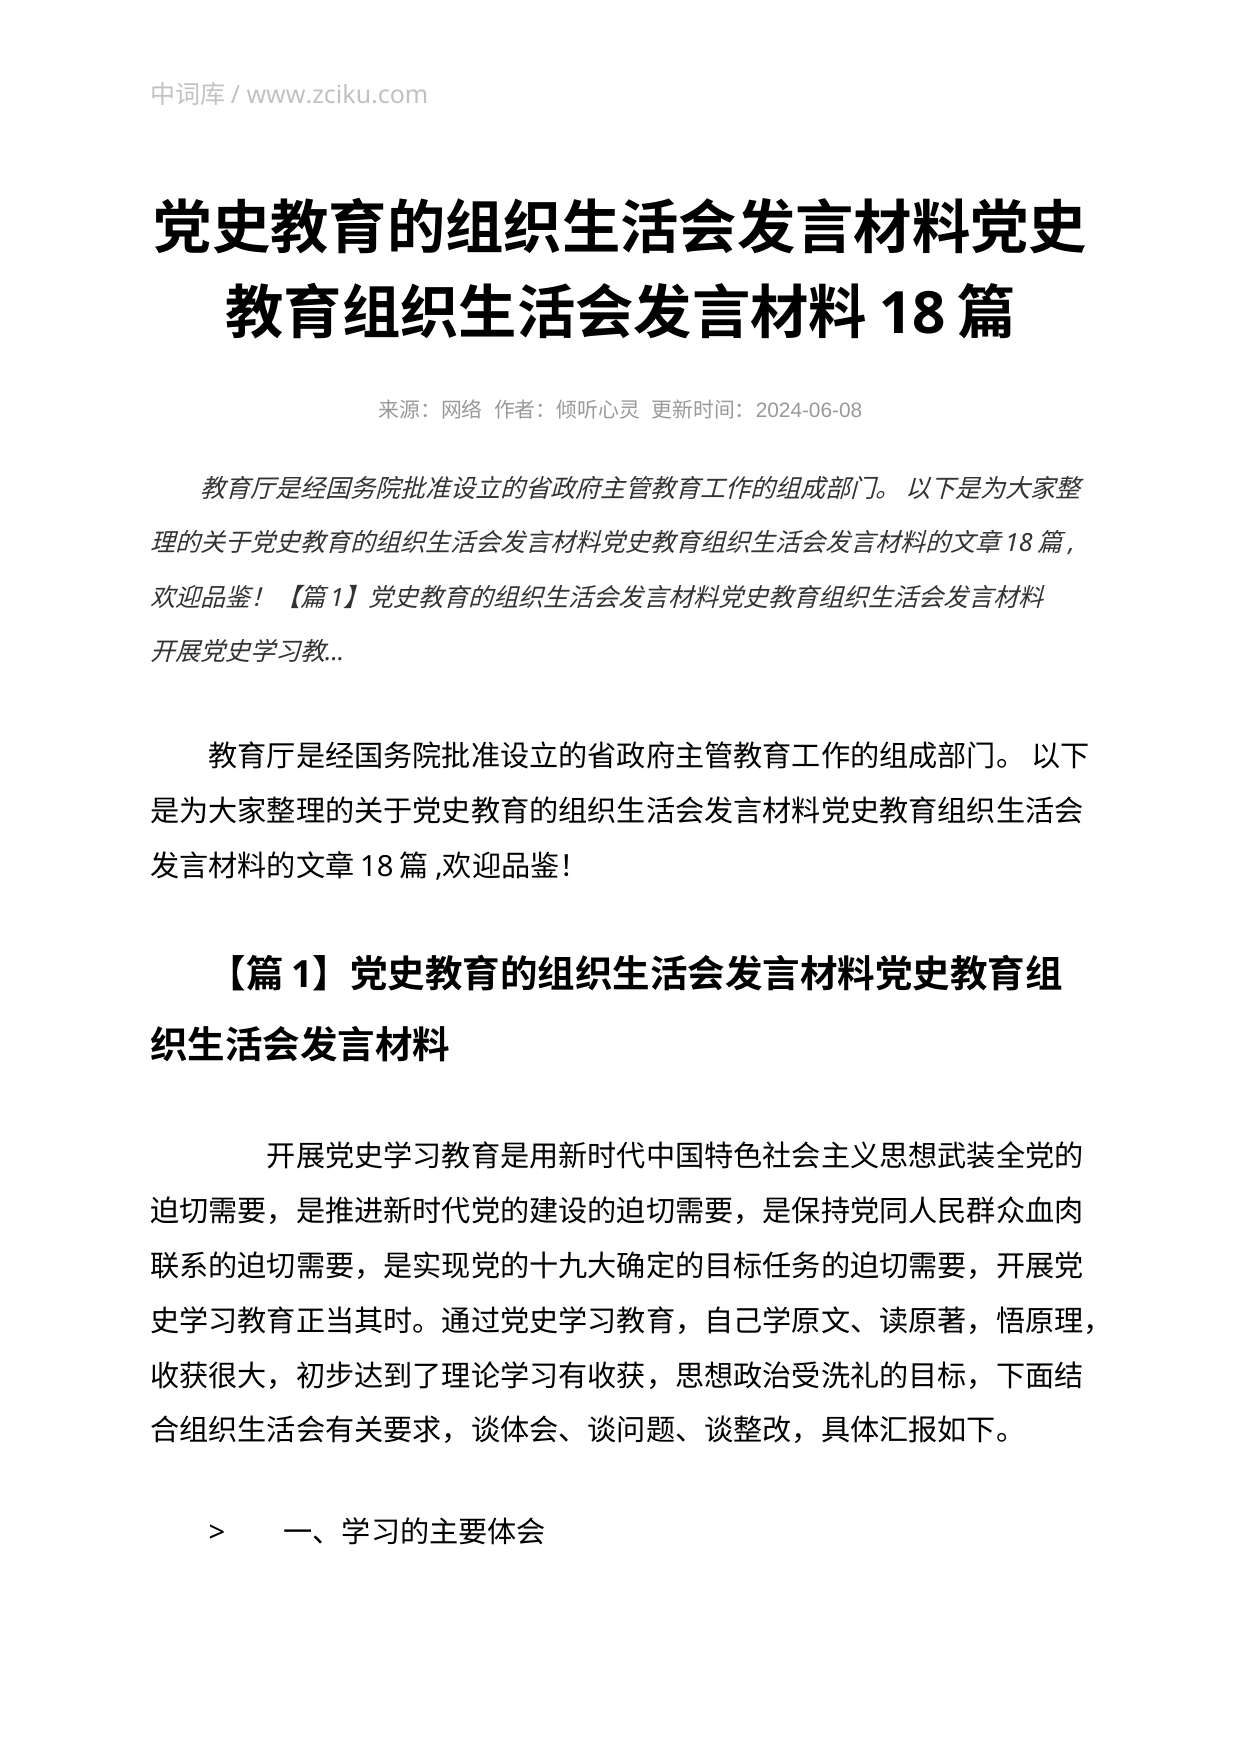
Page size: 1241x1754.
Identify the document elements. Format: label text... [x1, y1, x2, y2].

text 教育厅是经国务院批准设立的省政府主管教育工作的组成部门。 以下是为大家整理的关于党史教育的组织生活会发言材料党史教育组织生活会发言材料的文章18篇 ,欢迎品鉴！ [150, 733, 1090, 885]
text 教育厅是经国务院批准设立的省政府主管教育工作的组成部门。 以下是为大家整理的关于党史教育的组织生活会发言材料党史教育组织生活会发言材料的文章18篇 ,欢迎品鉴！【篇1】党史教育的组织生活会发言材料党史教育组织生活会发言材料 开展党史学习教... [150, 468, 1090, 668]
text > 一、学习的主要体会 [150, 1509, 1090, 1551]
subtitle 党史教育的组织生活会发言材料党史教育组织生活会发言材料18篇 [150, 181, 1090, 351]
text 来源：网络 作者：倾听心灵 更新时间：2024-06-08 [150, 397, 1090, 421]
text 【篇1】党史教育的组织生活会发言材料党史教育组织生活会发言材料 [150, 944, 1090, 1069]
text 开展党史学习教育是用新时代中国特色社会主义思想武装全党的迫切需要，是推进新时代党的建设的迫切需要，是保持党同人民群众血肉联系的迫切需要，是实现党的十九大确定的目标任务的迫切需要，开展党史学习教育正当其时。通过党史学习教育，自己学原文、读原著，悟原理，收获很大，初步达到了理论学习有收获，思想政治受洗礼的目标，下面结合组织生活会有关要求，谈体会、谈问题、谈整改，具体汇报如下。 [150, 1132, 1090, 1449]
